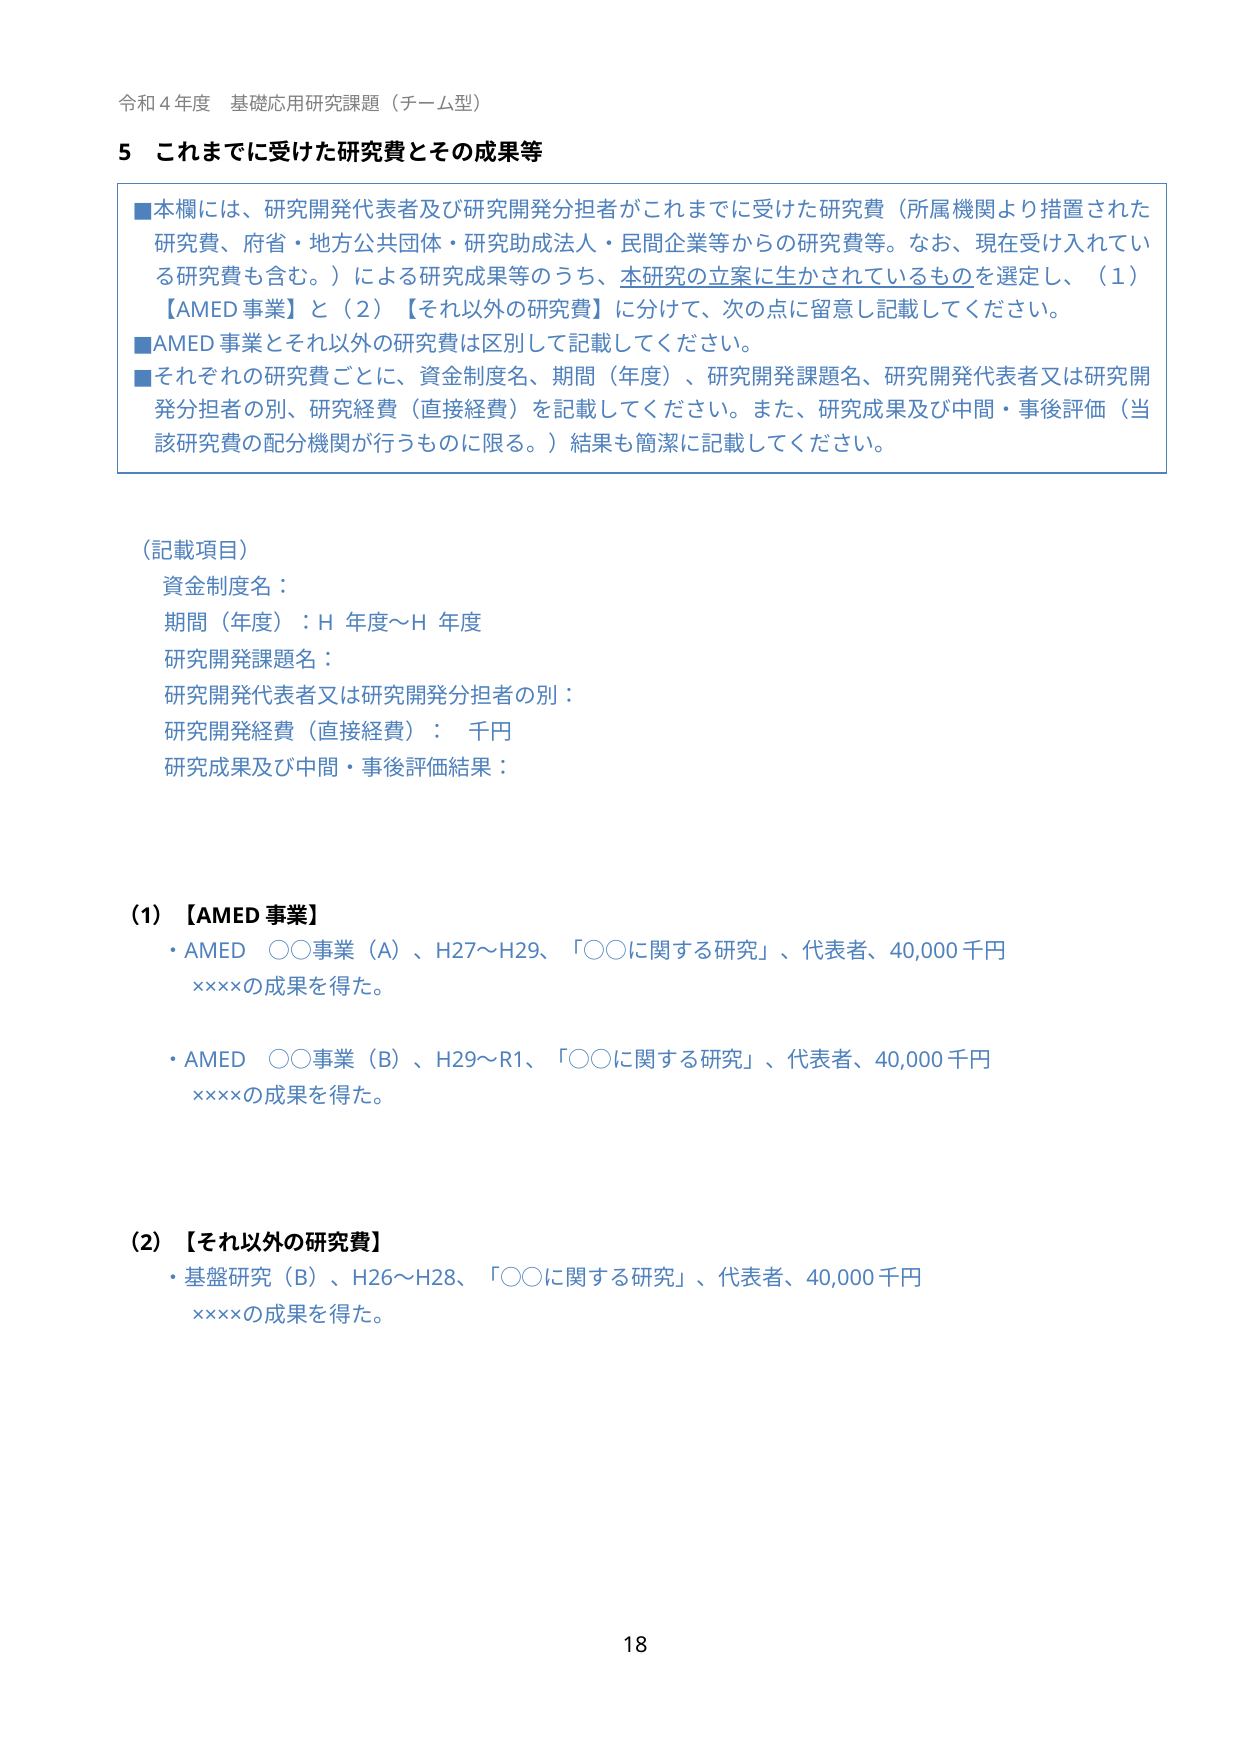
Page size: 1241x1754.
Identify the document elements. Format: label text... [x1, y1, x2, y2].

subtitle 5 これまでに受けた研究費とその成果等 [118, 131, 1152, 168]
text 研究開発課題名： [129, 639, 1152, 676]
text ・AMED ○○事業（A）、H27～H29、「○○に関する研究」、代表者、40,000千円 [118, 931, 1152, 967]
text ××××の成果を得た。 [118, 967, 1152, 1003]
text 研究開発経費（直接経費）： 千円 [129, 712, 1152, 748]
subtitle （1）【AMED事業】 [118, 893, 1152, 931]
text 研究開発代表者又は研究開発分担者の別： [129, 676, 1152, 712]
text ××××の成果を得た。 [118, 1294, 1152, 1331]
text 研究成果及び中間・事後評価結果： [129, 748, 1152, 784]
text ・基盤研究（B）、H26～H28、「○○に関する研究」、代表者、40,000千円 [118, 1258, 1152, 1294]
subtitle （2）【それ以外の研究費】 [118, 1221, 1152, 1258]
text （記載項目） [129, 531, 1152, 567]
text 資金制度名： [118, 567, 1152, 603]
text 期間（年度）：H 年度～H 年度 [129, 603, 1152, 639]
text ・AMED ○○事業（B）、H29～R1、「○○に関する研究」、代表者、40,000千円 [118, 1039, 1152, 1076]
text ××××の成果を得た。 [118, 1076, 1152, 1112]
